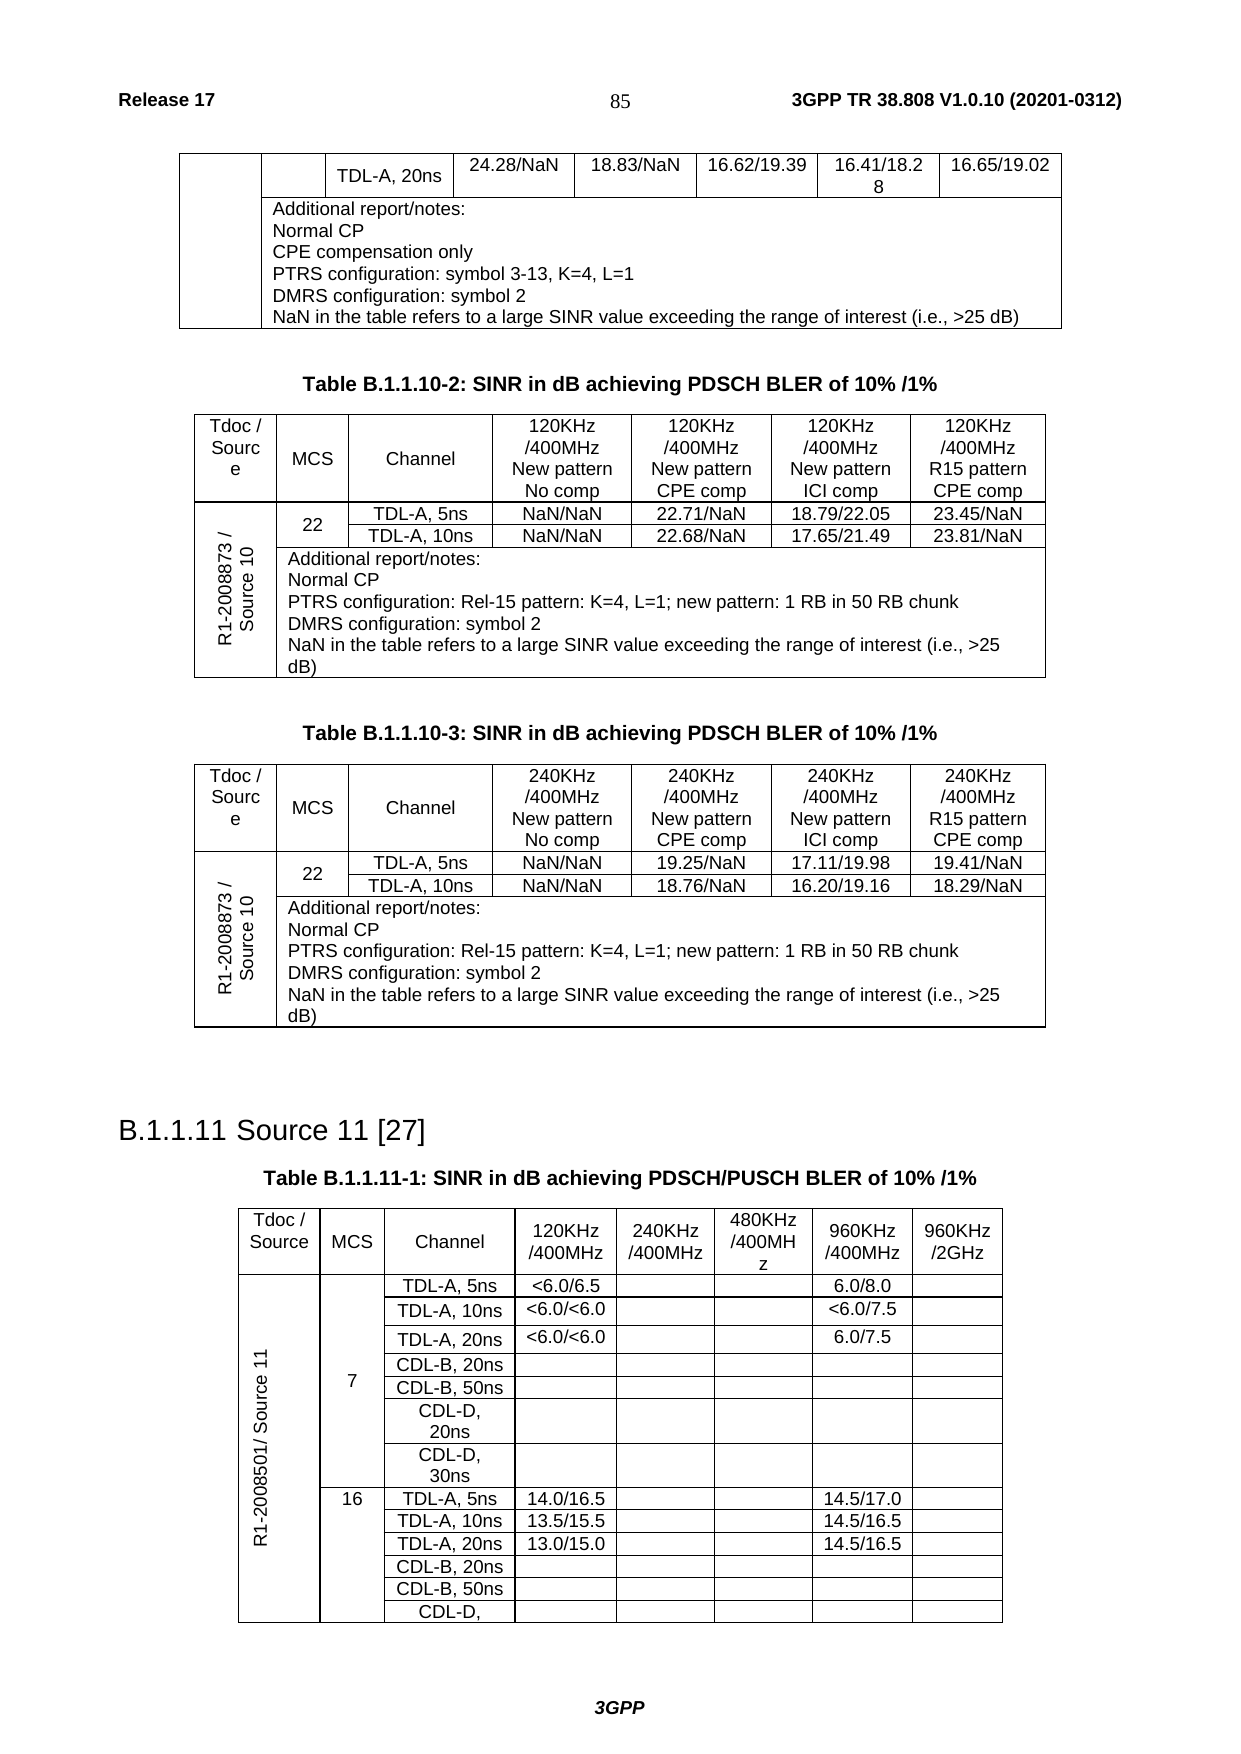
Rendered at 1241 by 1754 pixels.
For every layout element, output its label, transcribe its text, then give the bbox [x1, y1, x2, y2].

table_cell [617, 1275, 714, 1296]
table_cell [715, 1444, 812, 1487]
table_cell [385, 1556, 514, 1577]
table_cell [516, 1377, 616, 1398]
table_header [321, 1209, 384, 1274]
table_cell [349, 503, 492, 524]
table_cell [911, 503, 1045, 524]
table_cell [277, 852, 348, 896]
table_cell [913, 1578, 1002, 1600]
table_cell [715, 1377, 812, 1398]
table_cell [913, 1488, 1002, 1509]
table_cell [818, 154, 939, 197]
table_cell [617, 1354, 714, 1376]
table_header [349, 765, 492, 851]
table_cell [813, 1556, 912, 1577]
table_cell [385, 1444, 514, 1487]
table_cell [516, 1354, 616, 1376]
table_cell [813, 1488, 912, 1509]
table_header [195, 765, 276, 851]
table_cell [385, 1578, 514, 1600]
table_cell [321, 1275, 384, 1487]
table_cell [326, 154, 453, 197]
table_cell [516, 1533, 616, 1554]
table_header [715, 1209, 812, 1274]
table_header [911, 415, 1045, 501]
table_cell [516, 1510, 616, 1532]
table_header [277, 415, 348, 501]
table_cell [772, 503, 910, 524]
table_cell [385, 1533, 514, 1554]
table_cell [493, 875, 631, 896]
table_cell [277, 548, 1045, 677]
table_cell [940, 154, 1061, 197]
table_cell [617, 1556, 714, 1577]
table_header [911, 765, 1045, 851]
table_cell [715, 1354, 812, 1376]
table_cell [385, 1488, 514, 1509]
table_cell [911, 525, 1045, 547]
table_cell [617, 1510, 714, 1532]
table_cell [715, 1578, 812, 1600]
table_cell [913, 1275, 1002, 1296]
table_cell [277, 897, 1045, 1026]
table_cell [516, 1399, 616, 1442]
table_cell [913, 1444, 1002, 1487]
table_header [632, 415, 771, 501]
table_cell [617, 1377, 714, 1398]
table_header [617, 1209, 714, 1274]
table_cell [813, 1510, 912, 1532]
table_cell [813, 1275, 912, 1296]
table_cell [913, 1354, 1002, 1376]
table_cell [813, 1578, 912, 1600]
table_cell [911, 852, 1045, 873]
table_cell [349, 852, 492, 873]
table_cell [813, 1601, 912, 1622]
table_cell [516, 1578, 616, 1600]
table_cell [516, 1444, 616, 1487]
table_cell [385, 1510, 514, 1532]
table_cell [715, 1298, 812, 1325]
text Table B.1.1.10-2: SINR in dB achieving PDSCH BLER of 10% /1% [118, 371, 1122, 395]
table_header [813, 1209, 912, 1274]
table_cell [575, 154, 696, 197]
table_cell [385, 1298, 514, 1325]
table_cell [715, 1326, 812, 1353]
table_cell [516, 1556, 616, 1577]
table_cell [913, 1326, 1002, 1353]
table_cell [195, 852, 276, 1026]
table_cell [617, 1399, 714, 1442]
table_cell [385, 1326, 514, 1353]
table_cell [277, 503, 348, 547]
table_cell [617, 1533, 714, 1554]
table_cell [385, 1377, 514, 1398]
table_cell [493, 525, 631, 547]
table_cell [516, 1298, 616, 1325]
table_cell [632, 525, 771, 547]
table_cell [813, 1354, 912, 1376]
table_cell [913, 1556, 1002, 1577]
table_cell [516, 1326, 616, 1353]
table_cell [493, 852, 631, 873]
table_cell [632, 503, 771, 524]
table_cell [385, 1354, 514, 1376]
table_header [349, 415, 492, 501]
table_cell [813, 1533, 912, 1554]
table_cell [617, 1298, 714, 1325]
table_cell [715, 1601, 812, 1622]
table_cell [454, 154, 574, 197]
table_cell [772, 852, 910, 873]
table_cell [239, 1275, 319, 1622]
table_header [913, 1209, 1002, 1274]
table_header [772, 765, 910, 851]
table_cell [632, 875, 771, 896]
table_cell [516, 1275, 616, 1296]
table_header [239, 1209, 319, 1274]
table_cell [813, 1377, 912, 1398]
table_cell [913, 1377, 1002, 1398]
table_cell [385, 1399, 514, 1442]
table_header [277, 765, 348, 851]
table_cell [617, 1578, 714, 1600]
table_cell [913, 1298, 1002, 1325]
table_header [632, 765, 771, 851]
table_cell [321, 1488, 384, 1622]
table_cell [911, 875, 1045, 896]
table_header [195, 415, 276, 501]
text Table B.1.1.11-1: SINR in dB achieving PDSCH/PUSCH BLER of 10% /1% [118, 1165, 1122, 1189]
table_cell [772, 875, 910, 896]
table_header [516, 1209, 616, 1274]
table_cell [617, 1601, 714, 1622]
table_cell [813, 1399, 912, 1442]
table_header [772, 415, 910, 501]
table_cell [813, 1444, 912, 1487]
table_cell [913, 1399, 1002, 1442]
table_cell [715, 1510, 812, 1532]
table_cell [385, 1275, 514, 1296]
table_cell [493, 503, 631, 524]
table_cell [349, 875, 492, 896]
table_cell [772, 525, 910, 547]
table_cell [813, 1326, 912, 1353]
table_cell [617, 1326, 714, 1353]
subtitle B.1.1.11 Source 11 [27] [118, 1113, 1122, 1147]
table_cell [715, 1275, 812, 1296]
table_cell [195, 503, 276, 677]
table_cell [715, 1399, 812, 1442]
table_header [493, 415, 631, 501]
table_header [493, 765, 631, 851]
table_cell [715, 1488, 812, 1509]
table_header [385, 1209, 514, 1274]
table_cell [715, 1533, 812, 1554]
text Table B.1.1.10-3: SINR in dB achieving PDSCH BLER of 10% /1% [118, 721, 1122, 745]
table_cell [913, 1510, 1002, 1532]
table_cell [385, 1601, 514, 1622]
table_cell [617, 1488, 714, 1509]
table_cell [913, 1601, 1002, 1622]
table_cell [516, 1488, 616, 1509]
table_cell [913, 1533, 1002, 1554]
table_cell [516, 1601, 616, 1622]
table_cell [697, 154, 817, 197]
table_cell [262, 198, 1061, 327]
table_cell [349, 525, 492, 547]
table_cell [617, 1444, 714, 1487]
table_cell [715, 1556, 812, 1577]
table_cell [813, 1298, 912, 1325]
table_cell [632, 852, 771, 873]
